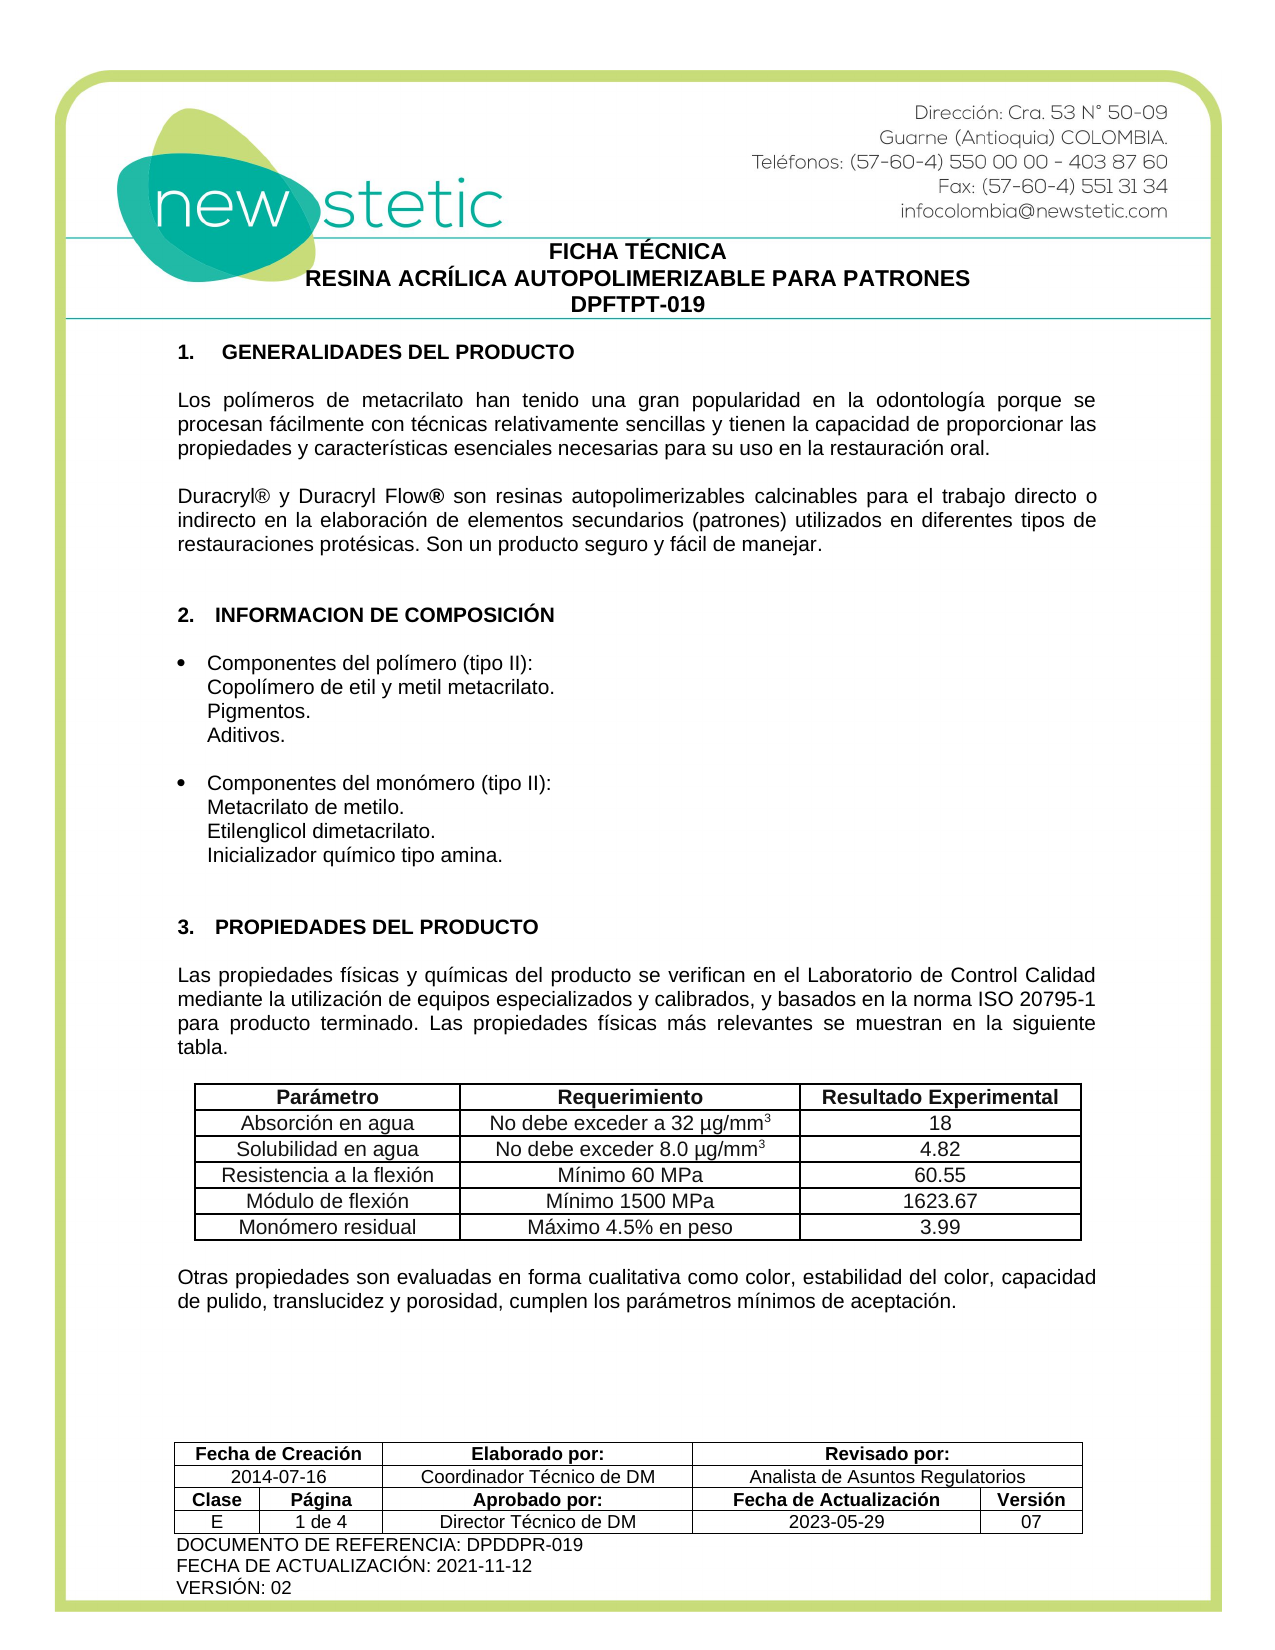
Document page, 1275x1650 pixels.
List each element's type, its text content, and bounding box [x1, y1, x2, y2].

table_cell Máximo 4.5% en peso [461, 1215, 799, 1239]
text Los polímeros de metacrilato han tenido una gran popularidad en la odontología porque se procesan fácilmente con técnicas relativamente sencillas y tienen la capacidad de proporcionar las propiedades y características esenciales necesarias para su uso en la restauración oral. [177, 388, 1098, 459]
subtitle Inicializador químico tipo amina. [207, 843, 1098, 867]
table_cell 60.55 [801, 1163, 1080, 1187]
table_cell 4.82 [801, 1137, 1080, 1161]
subtitle Componentes del monómero (tipo II): [177, 771, 1098, 795]
table_cell Absorción en agua [196, 1111, 459, 1135]
table_cell Monómero residual [196, 1215, 459, 1239]
subtitle GENERALIDADES DEL PRODUCTO [177, 340, 1098, 364]
table_cell 3.99 [801, 1215, 1080, 1239]
subtitle Aditivos. [207, 723, 1098, 747]
subtitle Metacrilato de metilo. [207, 795, 1098, 819]
text Duracryl® y Duracryl Flow® son resinas autopolimerizables calcinables para el trabajo directo o indirecto en la elaboración de elementos secundarios (patrones) utilizados en diferentes tipos de restauraciones protésicas. Son un producto seguro y fácil de manejar. [177, 483, 1098, 555]
subtitle INFORMACION DE COMPOSICIÓN [177, 603, 1098, 627]
picture [54, 70, 1222, 1612]
text Las propiedades físicas y químicas del producto se verifican en el Laboratorio de Control Calidad mediante la utilización de equipos especializados y calibrados, y basados en la norma ISO 20795-1 para producto terminado. Las propiedades físicas más relevantes se muestran en la siguiente tabla. [177, 963, 1098, 1059]
table_cell Mínimo 60 MPa [461, 1163, 799, 1187]
subtitle Copolímero de etil y metil metacrilato. [207, 675, 1098, 699]
table_cell Módulo de flexión [196, 1189, 459, 1213]
table_cell No debe exceder 8.0 µg/mm3 [461, 1137, 799, 1161]
table_cell No debe exceder a 32 µg/mm3 [461, 1111, 799, 1135]
table_cell Solubilidad en agua [196, 1137, 459, 1161]
table_cell Mínimo 1500 MPa [461, 1189, 799, 1213]
table_cell 18 [801, 1111, 1080, 1135]
table_cell Resistencia a la flexión [196, 1163, 459, 1187]
table_header Parámetro [196, 1085, 459, 1109]
text Otras propiedades son evaluadas en forma cualitativa como color, estabilidad del color, capacidad de pulido, translucidez y porosidad, cumplen los parámetros mínimos de aceptación. [177, 1265, 1098, 1313]
subtitle PROPIEDADES DEL PRODUCTO [177, 915, 1098, 939]
subtitle Etilenglicol dimetacrilato. [207, 819, 1098, 843]
subtitle Componentes del polímero (tipo II): [177, 651, 1098, 675]
table_header Requerimiento [461, 1085, 799, 1109]
subtitle Pigmentos. [207, 699, 1098, 723]
table_cell 1623.67 [801, 1189, 1080, 1213]
table_header Resultado Experimental [801, 1085, 1080, 1109]
